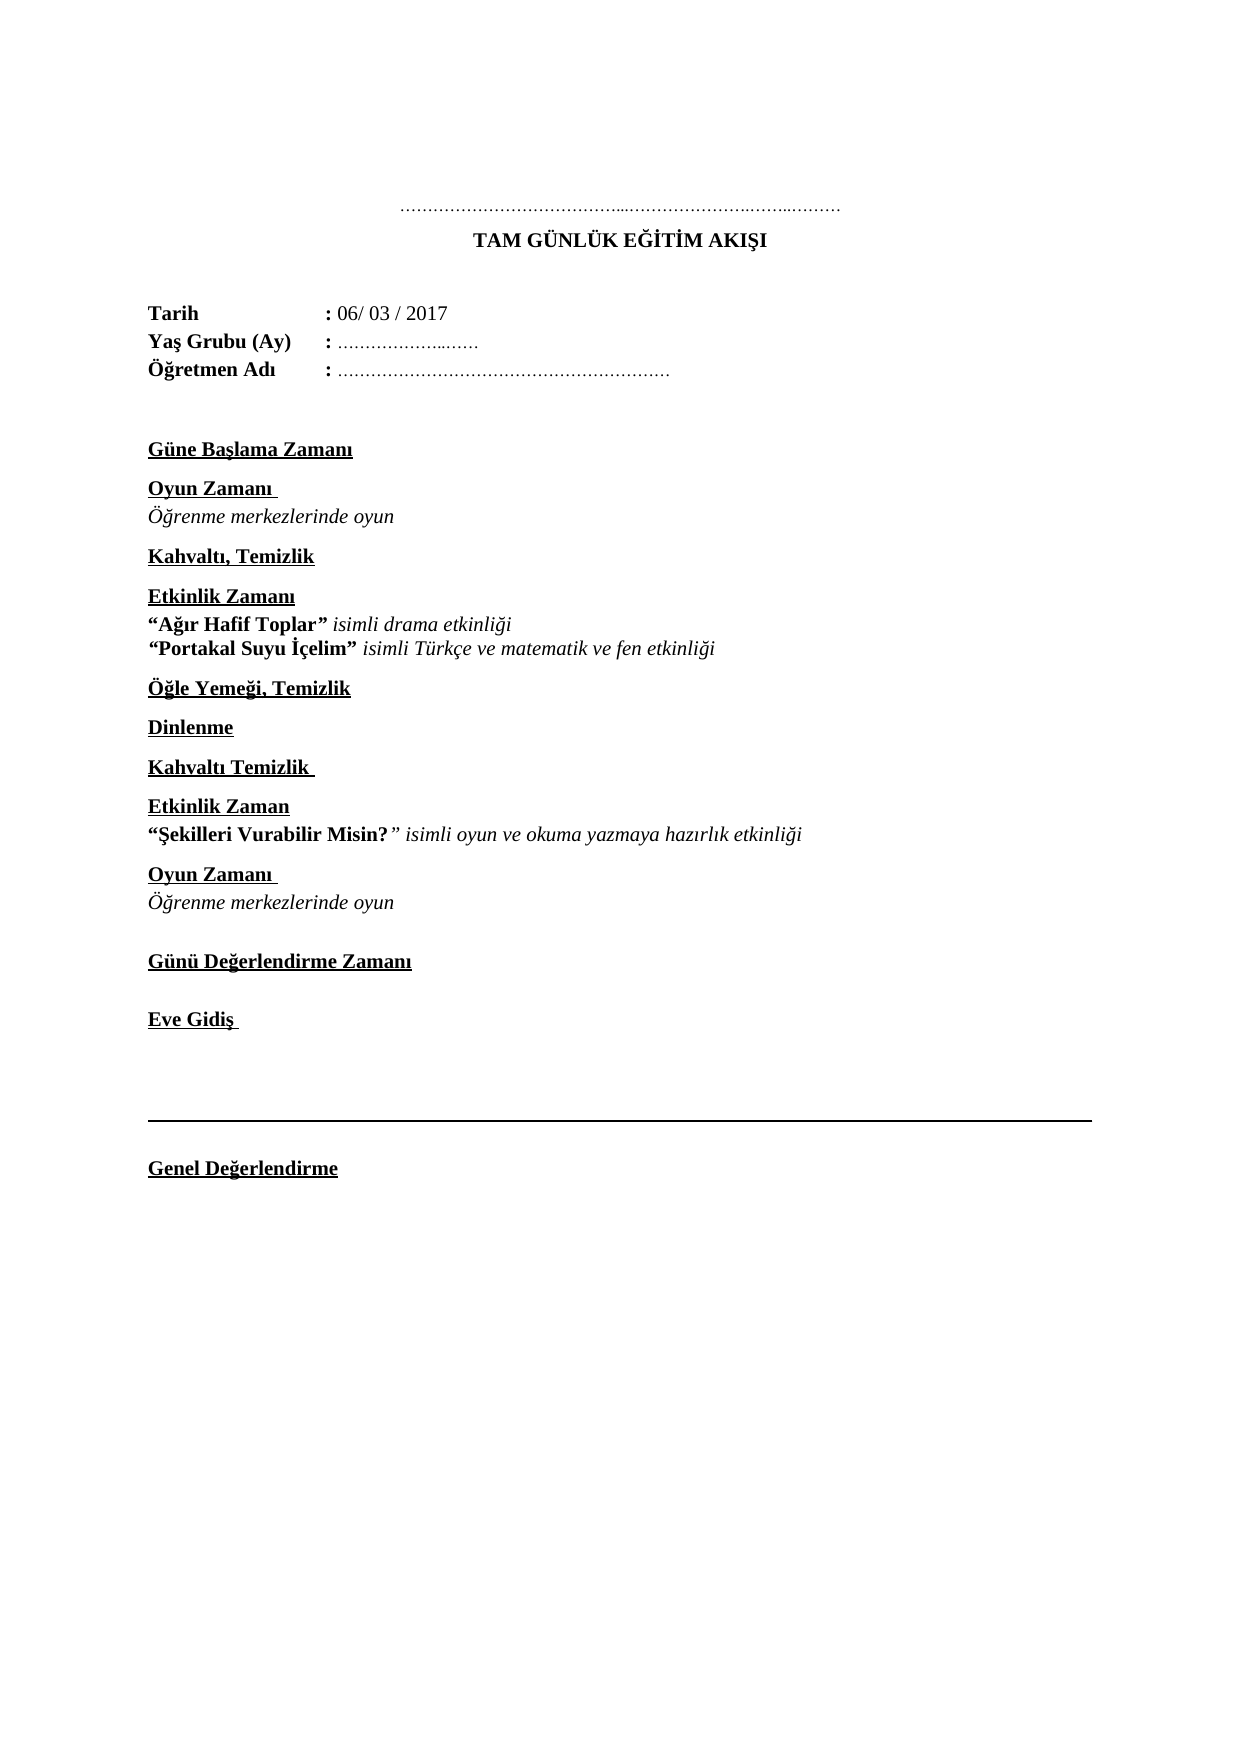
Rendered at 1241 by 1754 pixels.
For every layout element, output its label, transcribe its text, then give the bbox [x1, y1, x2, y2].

text Öğle Yemeği, Temizlik [148, 664, 1092, 699]
text Kahvaltı, Temizlik [148, 533, 1092, 568]
text “Ağır Hafif Toplar” isimli drama etkinliği [148, 612, 1092, 636]
text Etkinlik Zamanı [148, 572, 1092, 608]
text Oyun Zamanı [148, 465, 1092, 500]
text Eve Gidiş [148, 1006, 1092, 1031]
text Dinlenme [148, 704, 1092, 739]
text Etkinlik Zaman [148, 783, 1092, 818]
text Tarih : 06/ 03 / 2017 [148, 301, 1092, 325]
text Güne Başlama Zamanı [148, 425, 1092, 461]
text Kahvaltı Temizlik [148, 743, 1092, 779]
text Yaş Grubu (Ay) : ………………..…… [148, 329, 1092, 353]
text Oyun Zamanı [148, 851, 1092, 886]
text TAM GÜNLÜK EĞİTİM AKIŞI [148, 228, 1092, 252]
text Genel Değerlendirme [148, 1155, 1092, 1179]
text Öğrenme merkezlerinde oyun [148, 890, 1092, 914]
text “Şekilleri Vurabilir Misin?” isimli oyun ve okuma yazmaya hazırlık etkinliği [148, 822, 1092, 846]
text Öğrenme merkezlerinde oyun [148, 504, 1092, 528]
text “Portakal Suyu İçelim” isimli Türkçe ve matematik ve fen etkinliği [148, 636, 1092, 660]
text Öğretmen Adı : …………………………………………………… [148, 357, 1092, 381]
text …………………………………...………………….……..……… [148, 196, 1092, 215]
text Günü Değerlendirme Zamanı [148, 948, 1092, 973]
